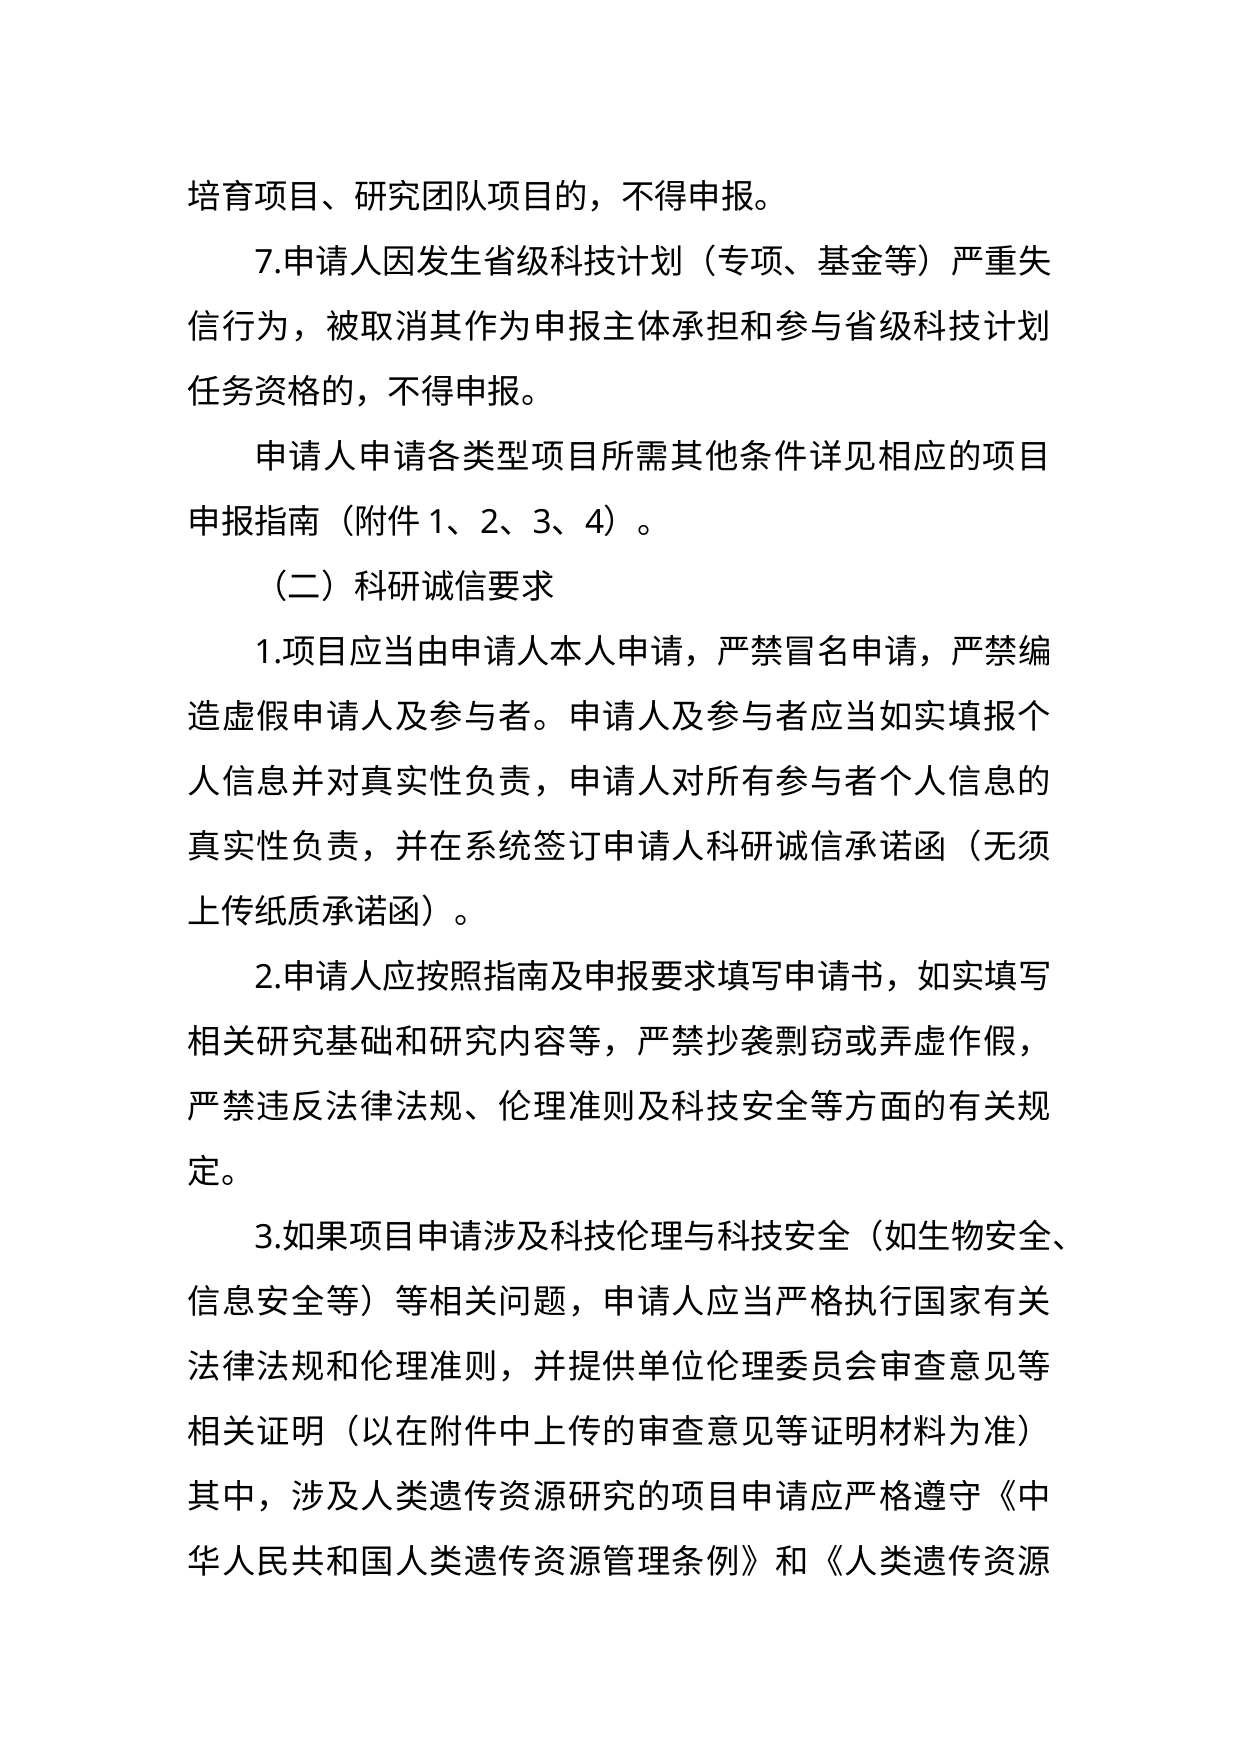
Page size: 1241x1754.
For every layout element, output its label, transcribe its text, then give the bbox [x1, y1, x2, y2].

text 7.申请人因发生省级科技计划（专项、基金等）严重失信行为，被取消其作为申报主体承担和参与省级科技计划任务资格的，不得申报。 [187, 227, 1053, 422]
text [187, 1202, 1053, 1592]
text 1.项目应当由申请人本人申请，严禁冒名申请，严禁编造虚假申请人及参与者。申请人及参与者应当如实填报个人信息并对真实性负责，申请人对所有参与者个人信息的真实性负责，并在系统签订申请人科研诚信承诺函（无须上传纸质承诺函）。 [187, 617, 1053, 942]
text （二）科研诚信要求 [187, 552, 1053, 617]
text 2.申请人应按照指南及申报要求填写申请书，如实填写相关研究基础和研究内容等，严禁抄袭剽窃或弄虚作假，严禁违反法律法规、伦理准则及科技安全等方面的有关规定。 [187, 942, 1053, 1202]
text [187, 162, 1053, 227]
text 申请人申请各类型项目所需其他条件详见相应的项目申报指南（附件1、2、3、4）。 [187, 422, 1053, 552]
